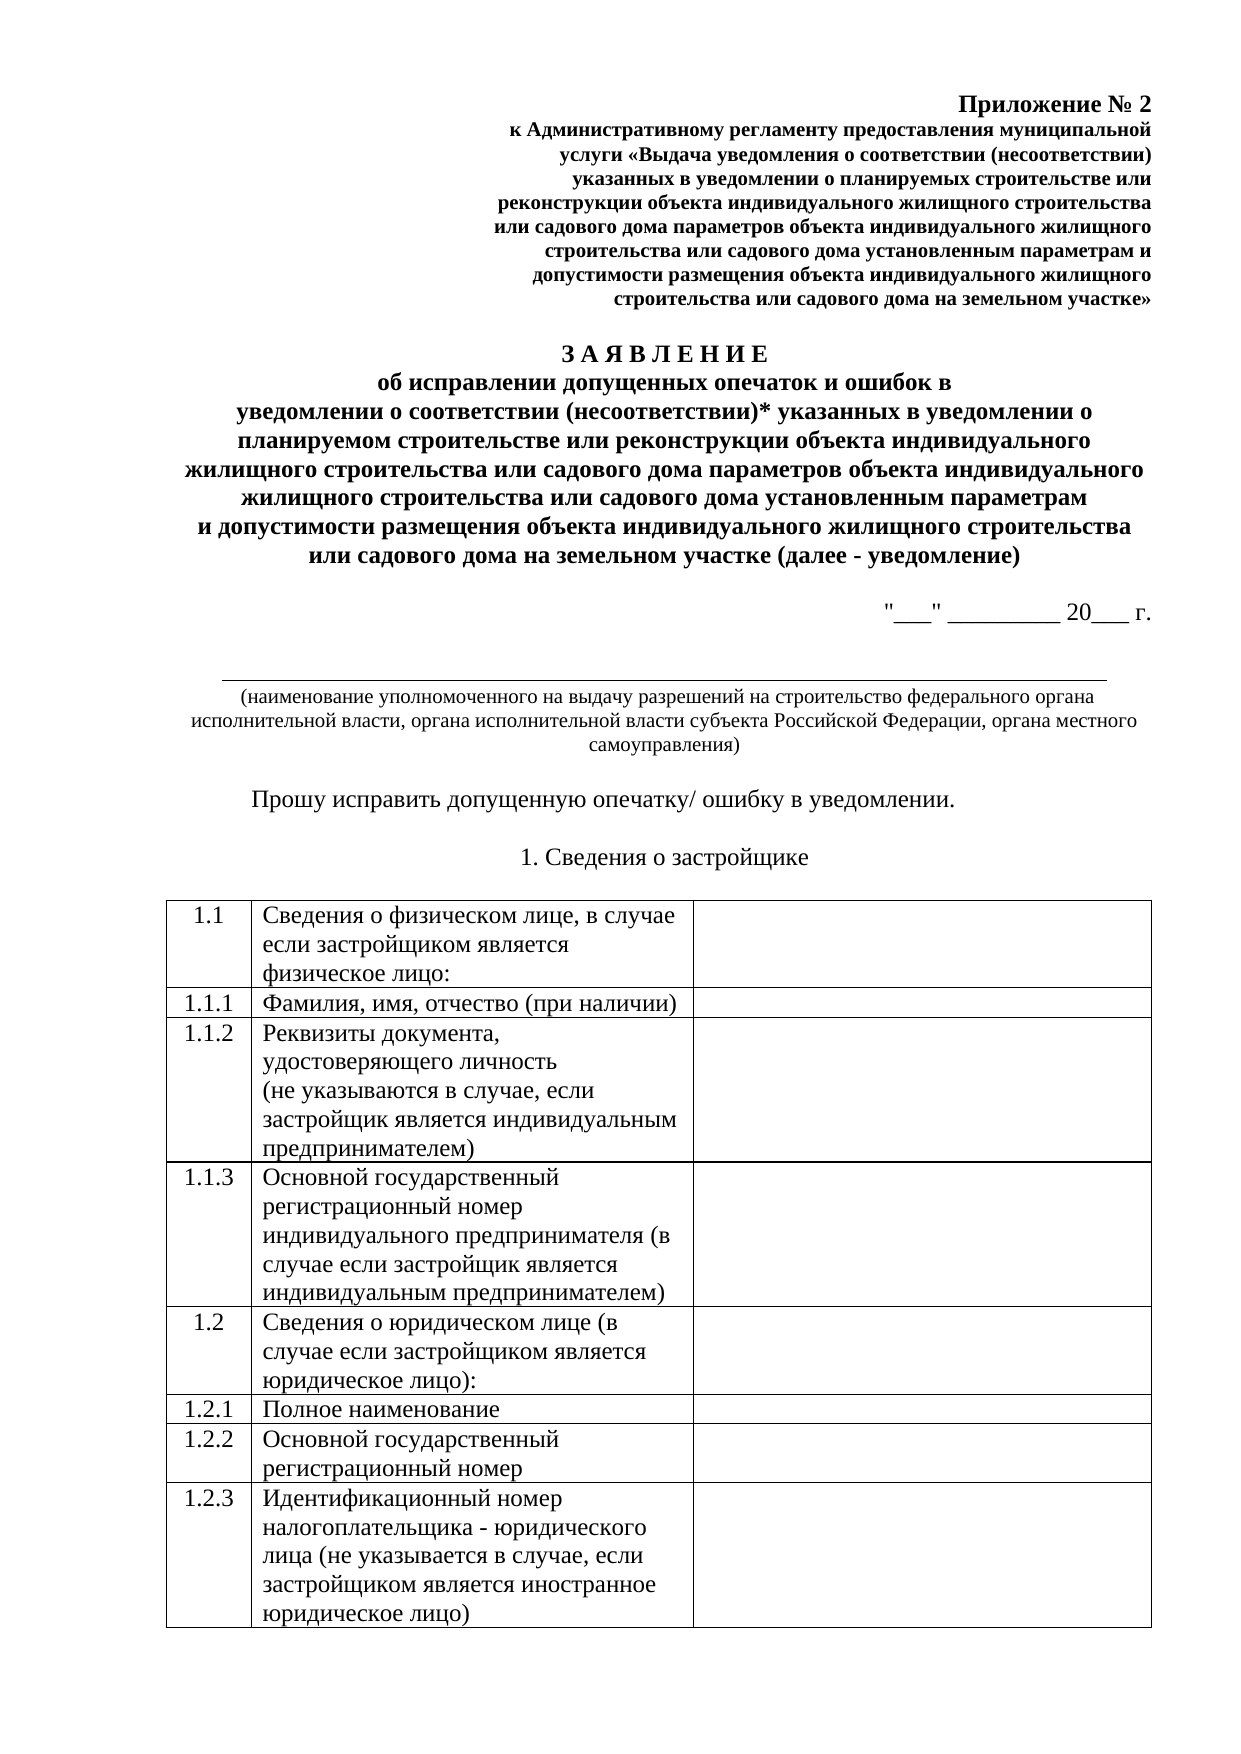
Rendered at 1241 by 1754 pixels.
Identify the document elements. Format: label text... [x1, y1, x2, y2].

text к Административному регламенту предоставления муниципальной услуги «Выдача уведомления о соответствии (несоответствии) указанных в уведомлении о планируемых строительстве или реконструкции объекта индивидуального жилищного строительства или садового дома параметров объекта индивидуального жилищного строительства или садового дома установленным параметрам и допустимости размещения объекта индивидуального жилищного строительства или садового дома на земельном участке» [472, 117, 1152, 310]
table_header 1.1 [167, 901, 251, 987]
text 1. Сведения о застройщике [177, 842, 1152, 871]
table_cell 1.1.2 [167, 1018, 251, 1161]
table_cell 1.1.1 [167, 988, 251, 1017]
table_cell Фамилия, имя, отчество (при наличии) [252, 988, 693, 1017]
table_cell 1.2.2 [167, 1424, 251, 1482]
table_cell Сведения о юридическом лице (в случае если застройщиком является юридическое лицо): [252, 1307, 693, 1393]
table_cell [694, 1163, 1151, 1306]
table_cell Идентификационный номер налогоплательщика - юридического лица (не указывается в случае, если застройщиком является иностранное юридическое лицо) [252, 1483, 693, 1627]
table_cell 1.2 [167, 1307, 251, 1393]
table_cell Основной государственный регистрационный номер [252, 1424, 693, 1482]
table_cell Полное наименование [252, 1395, 693, 1423]
text Приложение № 2 [177, 89, 1152, 117]
table_cell [694, 988, 1151, 1017]
table_cell [694, 1307, 1151, 1393]
table_cell 1.2.1 [167, 1395, 251, 1423]
table_cell [694, 1483, 1151, 1627]
table_cell Основной государственный регистрационный номер индивидуального предпринимателя (в случае если застройщик является индивидуальным предпринимателем) [252, 1163, 693, 1306]
text (наименование уполномоченного на выдачу разрешений на строительство федерального органа исполнительной власти, органа исполнительной власти субъекта Российской Федерации, органа местного самоуправления) [177, 684, 1152, 756]
text "___" _________ 20___ г. [177, 597, 1152, 626]
text уведомлении о соответствии (несоответствии)* указанных в уведомлении о планируемом строительстве или реконструкции объекта индивидуального жилищного строительства или садового дома параметров объекта индивидуального жилищного строительства или садового дома установленным параметрам и допустимости размещения объекта индивидуального жилищного строительства или садового дома на земельном участке (далее - уведомление) [177, 396, 1152, 569]
text об исправлении допущенных опечаток и ошибок в [177, 367, 1152, 396]
text З А Я В Л Е Н И Е [177, 339, 1152, 367]
table_header [694, 901, 1151, 987]
table_cell 1.2.3 [167, 1483, 251, 1627]
table_cell [694, 1018, 1151, 1161]
text Прошу исправить допущенную опечатку/ ошибку в уведомлении. [177, 784, 1152, 813]
table_cell 1.1.3 [167, 1163, 251, 1306]
table_header Сведения о физическом лице, в случае если застройщиком является физическое лицо: [252, 901, 693, 987]
table_cell Реквизиты документа, удостоверяющего личность (не указываются в случае, если застройщик является индивидуальным предпринимателем) [252, 1018, 693, 1161]
table_cell [694, 1395, 1151, 1423]
table_cell [694, 1424, 1151, 1482]
